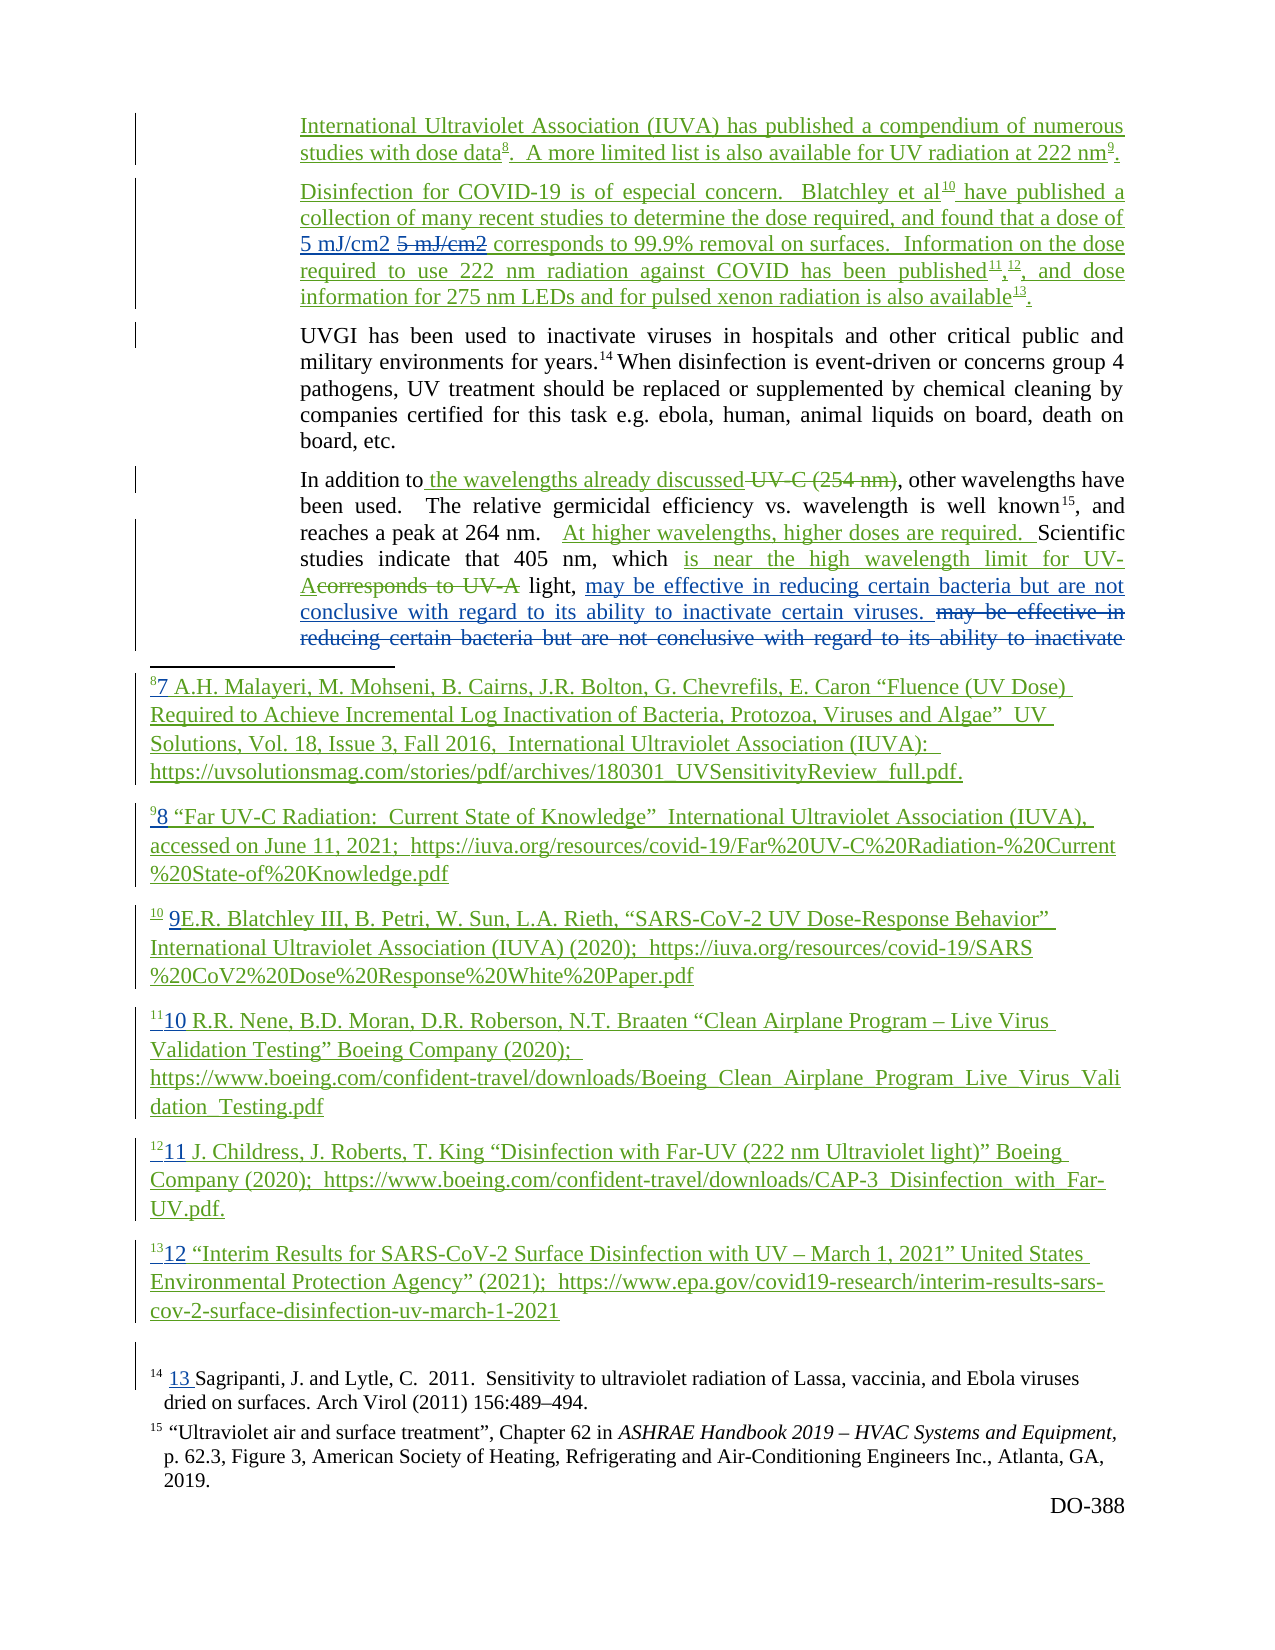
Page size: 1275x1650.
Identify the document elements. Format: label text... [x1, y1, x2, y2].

text In addition to, other wavelengths have been used. The relative germicidal efficiency vs. wavelength is well known, and reaches a peak at 264 nm. Scientific studies indicate that 405 nm, which light, . The referenced studies found no effectiveness against viruses in some cases, and potential effectiveness against viruses only when suspended in specific organic media in other cases. The authors conclude that further work should be carried out to establish the effects of 405nm light., [300, 466, 1125, 639]
text UVGI has been used to inactivate viruses in hospitals and other critical public and military environments for years. When disinfection is event-driven or concerns group 4 pathogens, UV treatment should be replaced or supplemented by chemical cleaning by companies certified for this task e.g. ebola, human, animal liquids on board, death on board, etc. [300, 322, 1125, 454]
